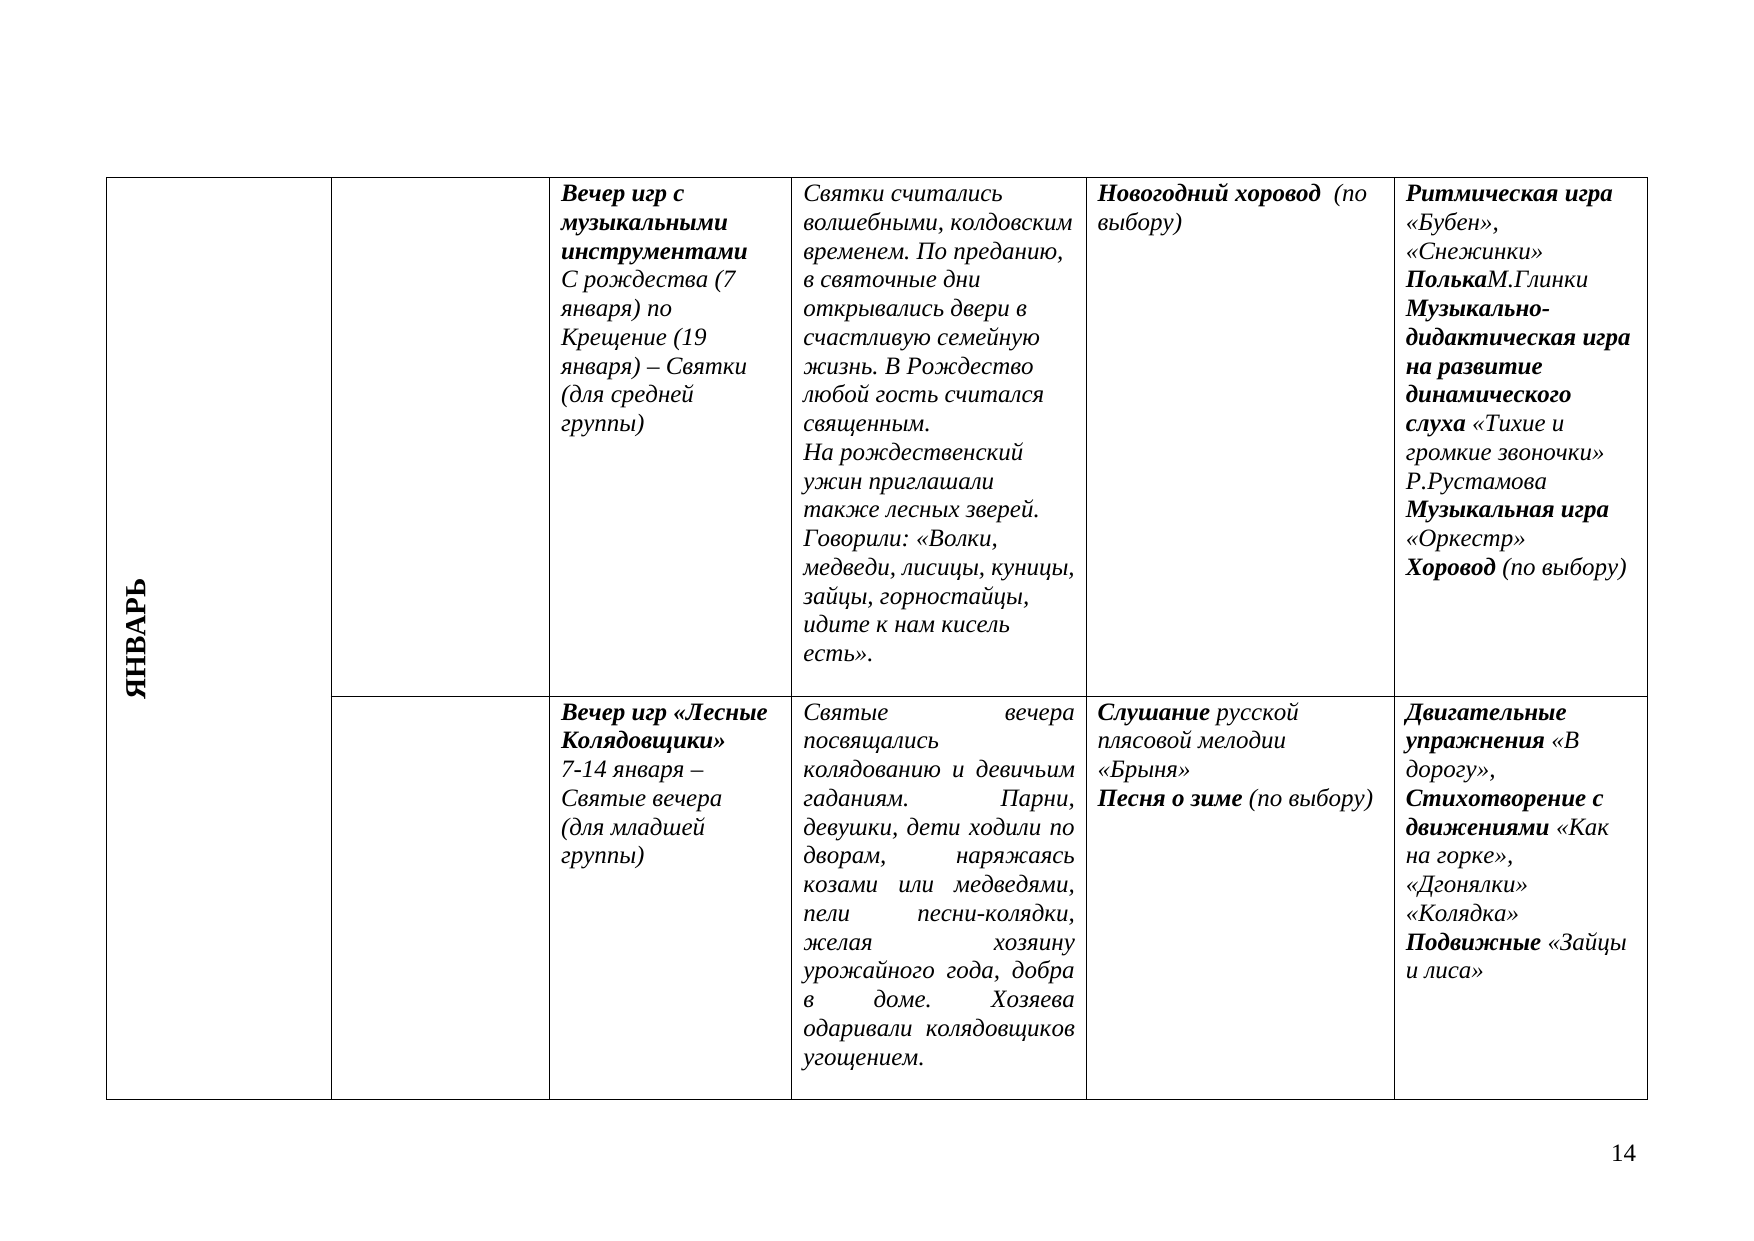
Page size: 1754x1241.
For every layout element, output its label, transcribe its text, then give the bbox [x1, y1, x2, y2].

table_cell Вечер игр с музыкальными инструментами С рождества (7 января) по Крещение (19 января) – Святки (для средней группы) [550, 178, 791, 696]
table_cell Ритмическая игра «Бубен», «Снежинки» ПолькаМ.Глинки Музыкально-дидактическая игра на развитие динамического слуха «Тихие и громкие звоночки» Р.Рустамова Музыкальная игра «Оркестр» Хоровод (по выбору) [1395, 178, 1647, 696]
table_cell Вечер игр «Лесные Колядовщики» 7-14 января – Святые вечера (для младшей группы) [550, 697, 791, 1099]
table_cell Святые вечера посвящались колядованию и девичьим гаданиям. Парни, девушки, дети ходили по дворам, наряжаясь козами или медведями, пели песни-колядки, желая хозяину урожайного года, добра в доме. Хозяева одаривали колядовщиков угощением. [792, 697, 1086, 1099]
table_cell [332, 697, 549, 1099]
table_cell Новогодний хоровод (по выбору) [1087, 178, 1394, 696]
table_cell ЯНВАРЬ [107, 178, 331, 1099]
table_cell [332, 178, 549, 696]
table_cell Святки считались волшебными, колдовским временем. По преданию, в святочные дни открывались двери в счастливую семейную жизнь. В Рождество любой гость считался священным. На рождественский ужин приглашали также лесных зверей. Говорили: «Волки, медведи, лисицы, куницы, зайцы, горностайцы, идите к нам кисель есть». [792, 178, 1086, 696]
table_cell Двигательные упражнения «В дорогу», Стихотворение с движениями «Как на горке», «Дгонялки» «Колядка» Подвижные «Зайцы и лиса» [1395, 697, 1647, 1099]
table_cell Слушание русской плясовой мелодии «Брыня» Песня о зиме (по выбору) [1087, 697, 1394, 1099]
